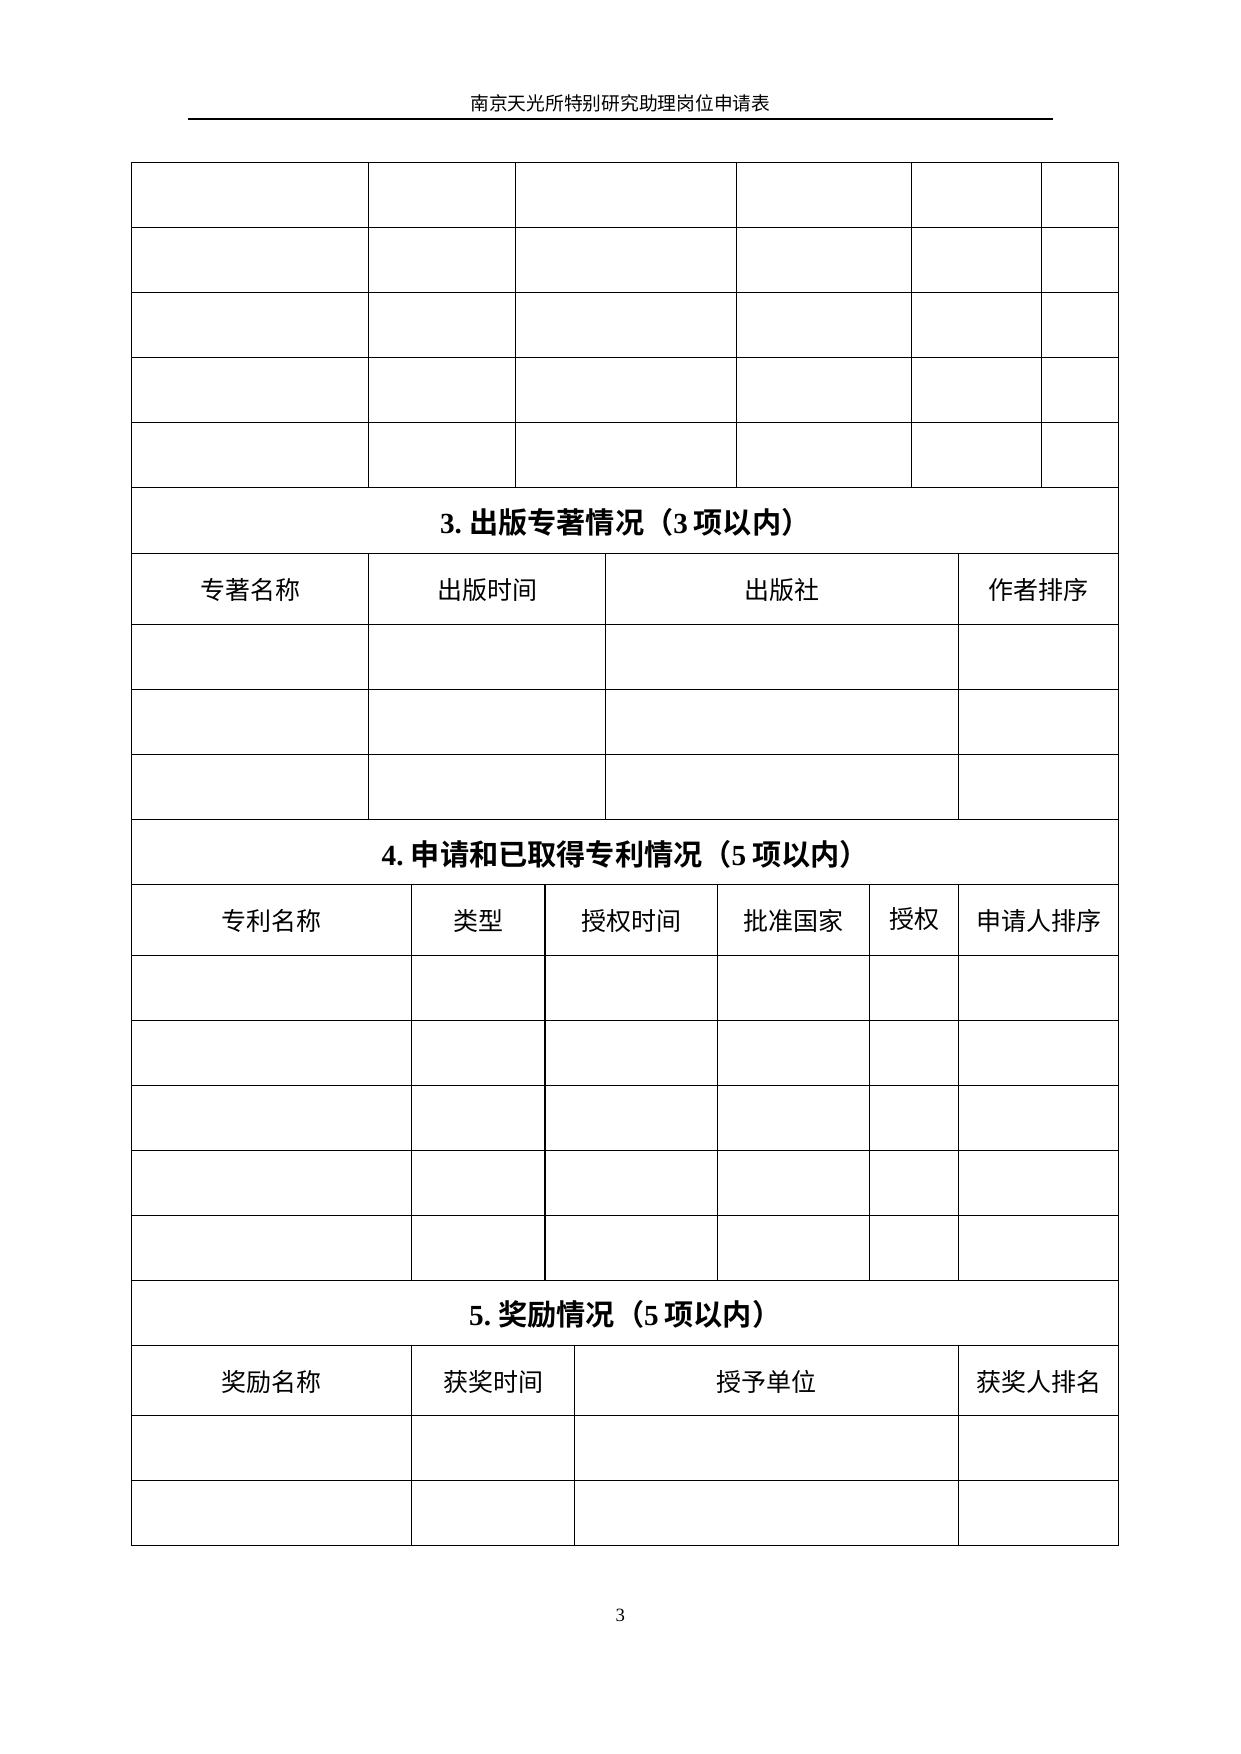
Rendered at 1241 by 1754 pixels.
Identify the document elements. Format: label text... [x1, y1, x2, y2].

table_cell [912, 228, 1041, 292]
table_cell [516, 228, 736, 292]
table_cell [546, 1021, 717, 1084]
table_cell [369, 690, 605, 754]
table_cell 专利名称 [132, 885, 411, 954]
table_cell [1042, 293, 1118, 357]
table_cell [132, 423, 368, 487]
table_cell [718, 1086, 869, 1149]
table_cell 作者排序 [959, 554, 1118, 624]
table_cell [516, 163, 736, 227]
table_cell [959, 1086, 1118, 1149]
table_cell [737, 423, 911, 487]
table_cell [959, 1151, 1118, 1214]
table_cell 出版社 [606, 554, 958, 624]
table_cell [959, 1021, 1118, 1084]
table_cell [959, 1216, 1118, 1279]
table_cell [737, 228, 911, 292]
table_cell 4. 申请和已取得专利情况（5项以内） [132, 820, 1118, 884]
table_cell [369, 293, 515, 357]
table_cell [132, 1151, 411, 1214]
table_cell 奖励名称 [132, 1346, 411, 1415]
table_cell [132, 1086, 411, 1149]
table_cell [870, 1151, 958, 1214]
table_cell [412, 1021, 544, 1084]
table_cell [369, 625, 605, 689]
table_cell [516, 423, 736, 487]
table_cell [1042, 163, 1118, 227]
table_cell [959, 1481, 1118, 1545]
table_cell [870, 1021, 958, 1084]
table_cell 授予单位 [575, 1346, 958, 1415]
table_cell [369, 755, 605, 819]
table_cell [912, 293, 1041, 357]
table_cell 获奖时间 [412, 1346, 574, 1415]
table_cell [959, 1416, 1118, 1480]
table_cell [412, 1151, 544, 1214]
table_cell [912, 423, 1041, 487]
table_cell [132, 956, 411, 1019]
table_cell [912, 358, 1041, 422]
table_cell [959, 625, 1118, 689]
table_cell [132, 163, 368, 227]
table_cell [412, 1481, 574, 1545]
table_cell [132, 293, 368, 357]
table_cell 专著名称 [132, 554, 368, 624]
table_cell [369, 163, 515, 227]
table_cell [369, 423, 515, 487]
table_cell 3. 出版专著情况（3项以内） [132, 488, 1118, 553]
table_cell [412, 956, 544, 1019]
table_cell [546, 956, 717, 1019]
table_cell [369, 228, 515, 292]
table_cell [959, 956, 1118, 1019]
table_cell [132, 690, 368, 754]
table_cell 授权编号 [870, 885, 958, 954]
table_cell [132, 625, 368, 689]
table_cell [516, 293, 736, 357]
table_cell [870, 956, 958, 1019]
table_cell [1042, 358, 1118, 422]
table_cell [575, 1416, 958, 1480]
table_cell 批准国家 [718, 885, 869, 954]
table_cell [959, 690, 1118, 754]
table_cell 申请人排序 [959, 885, 1118, 954]
table_cell 5. 奖励情况（5项以内） [132, 1281, 1118, 1344]
table_cell [412, 1216, 544, 1279]
table_cell [132, 228, 368, 292]
table_cell [737, 358, 911, 422]
table_cell [132, 755, 368, 819]
table_cell 类型 [412, 885, 544, 954]
table_cell [718, 1216, 869, 1279]
table_cell [132, 1021, 411, 1084]
table_cell [516, 358, 736, 422]
table_cell [606, 625, 958, 689]
table_cell [546, 1086, 717, 1149]
table_cell [737, 163, 911, 227]
table_cell [1042, 228, 1118, 292]
table_cell [546, 1216, 717, 1279]
table_cell [718, 1021, 869, 1084]
table_cell [1042, 423, 1118, 487]
table_cell [870, 1216, 958, 1279]
table_cell [718, 1151, 869, 1214]
table_cell [132, 1481, 411, 1545]
table_cell 出版时间 [369, 554, 605, 624]
table_cell [546, 1151, 717, 1214]
table_cell [959, 755, 1118, 819]
table_cell 获奖人排名 [959, 1346, 1118, 1415]
table_cell [132, 1216, 411, 1279]
table_cell 授权时间 [546, 885, 717, 954]
table_cell [718, 956, 869, 1019]
table_cell [912, 163, 1041, 227]
table_cell [737, 293, 911, 357]
table_cell [412, 1086, 544, 1149]
table_cell [606, 690, 958, 754]
table_cell [132, 1416, 411, 1480]
table_cell [606, 755, 958, 819]
table_cell [369, 358, 515, 422]
table_cell [132, 358, 368, 422]
table_cell [575, 1481, 958, 1545]
table_cell [870, 1086, 958, 1149]
table_cell [412, 1416, 574, 1480]
